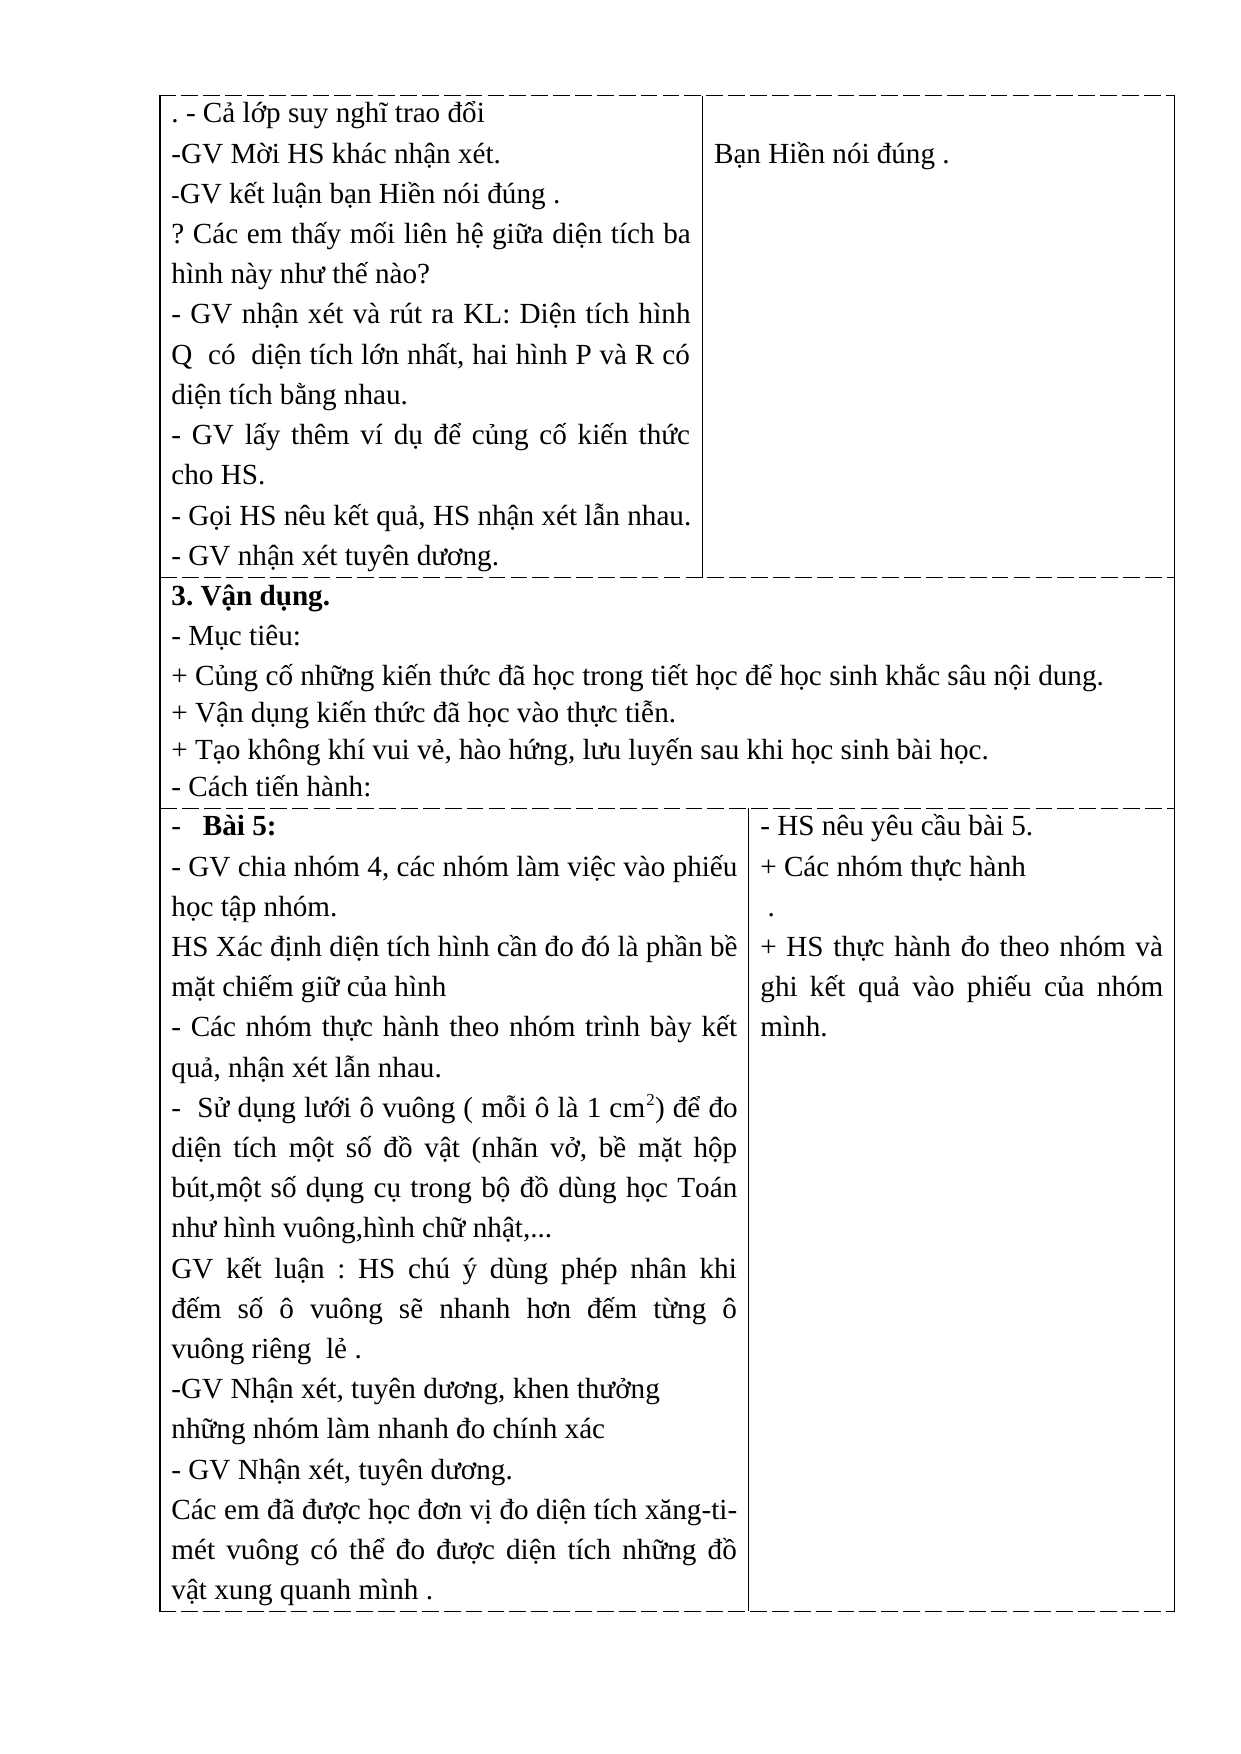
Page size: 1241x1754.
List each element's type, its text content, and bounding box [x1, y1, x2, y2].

table_cell - HS nêu yêu cầu bài 5. + Các nhóm thực hành . + HS thực hành đo theo nhóm và ghi kết quả vào phiếu của nhóm mình. [749, 808, 1174, 1611]
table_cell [703, 95, 1174, 577]
table_cell - Bài 5: - GV chia nhóm 4, các nhóm làm việc vào phiếu học tập nhóm. HS Xác định diện tích hình cần đo đó là phần bề mặt chiếm giữ của hình - Các nhóm thực hành theo nhóm trình bày kết quả, nhận xét lẫn nhau. - Sử dụng lưới ô vuông ( mỗi ô là 1 cm2) để đo diện tích một số đồ vật (nhãn vở, bề mặt hộp bút,một số dụng cụ trong bộ đồ dùng học Toán như hình vuông,hình chữ nhật,... GV kết luận : HS chú ý dùng phép nhân khi đếm số ô vuông sẽ nhanh hơn đếm từng ô vuông riêng lẻ . -GV Nhận xét, tuyên dương, khen thưởng những nhóm làm nhanh đo chính xác - GV Nhận xét, tuyên dương. Các em đã được học đơn vị đo diện tích xăng-ti-mét vuông có thể đo được diện tích những đồ vật xung quanh mình . [161, 808, 748, 1611]
table_cell 3. Vận dụng. - Mục tiêu: + Củng cố những kiến thức đã học trong tiết học để học sinh khắc sâu nội dung. + Vận dụng kiến thức đã học vào thực tiễn. + Tạo không khí vui vẻ, hào hứng, lưu luyến sau khi học sinh bài học. - Cách tiến hành: [161, 577, 1174, 807]
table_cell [161, 95, 702, 577]
